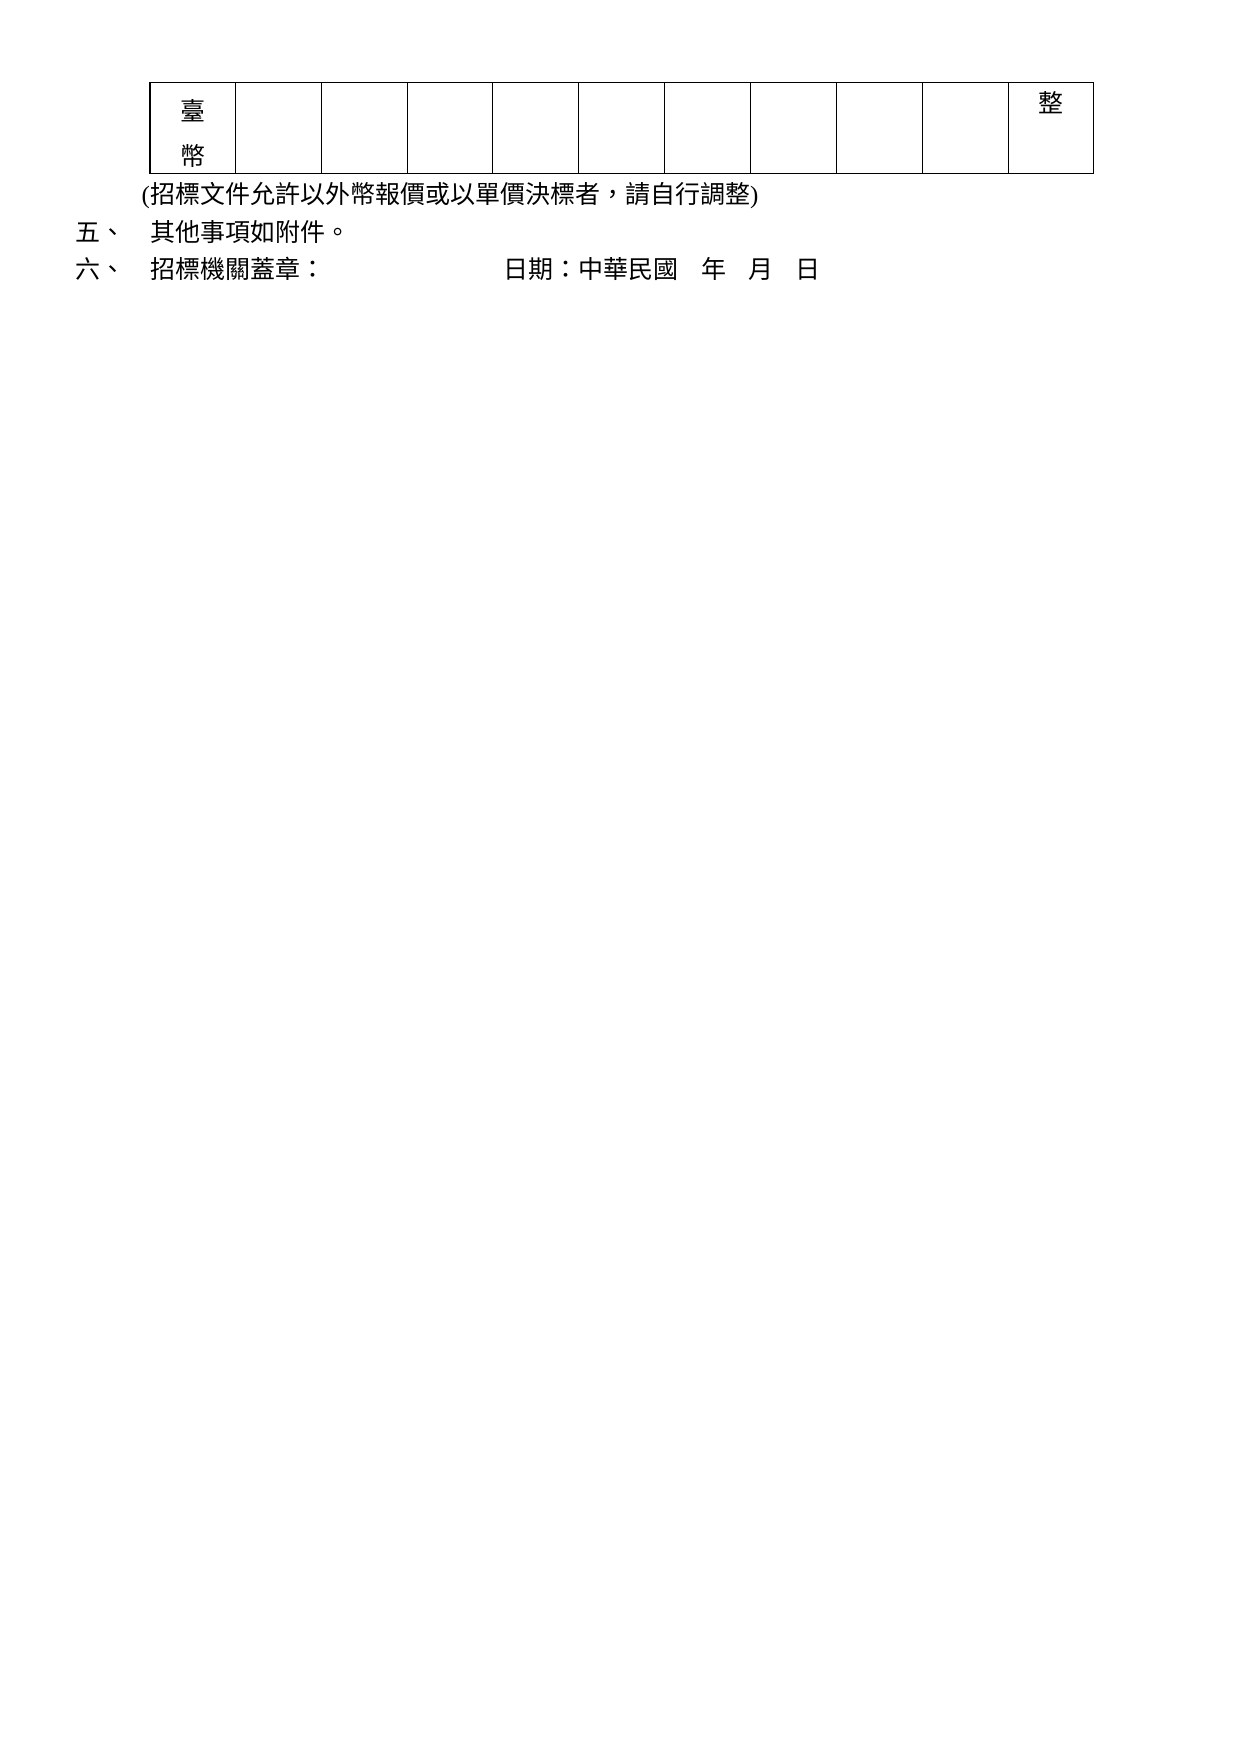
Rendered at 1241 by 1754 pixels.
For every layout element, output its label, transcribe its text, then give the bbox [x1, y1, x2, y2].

table_cell [408, 83, 492, 173]
table_header 整 [1009, 83, 1093, 173]
table_cell [236, 83, 321, 173]
list 招標機關蓋章： 日期：中華民國 年 月 日 [75, 249, 1165, 287]
table_cell [665, 83, 750, 173]
table_cell [751, 83, 836, 173]
table_header 新 臺 幣 [151, 83, 235, 173]
table_cell [837, 83, 922, 173]
table_cell [579, 83, 664, 173]
text (招標文件允許以外幣報價或以單價決標者，請自行調整) [141, 174, 1165, 212]
table_cell [322, 83, 407, 173]
table_cell [923, 83, 1008, 173]
list 其他事項如附件。 [75, 212, 1165, 249]
table_cell [493, 83, 578, 173]
